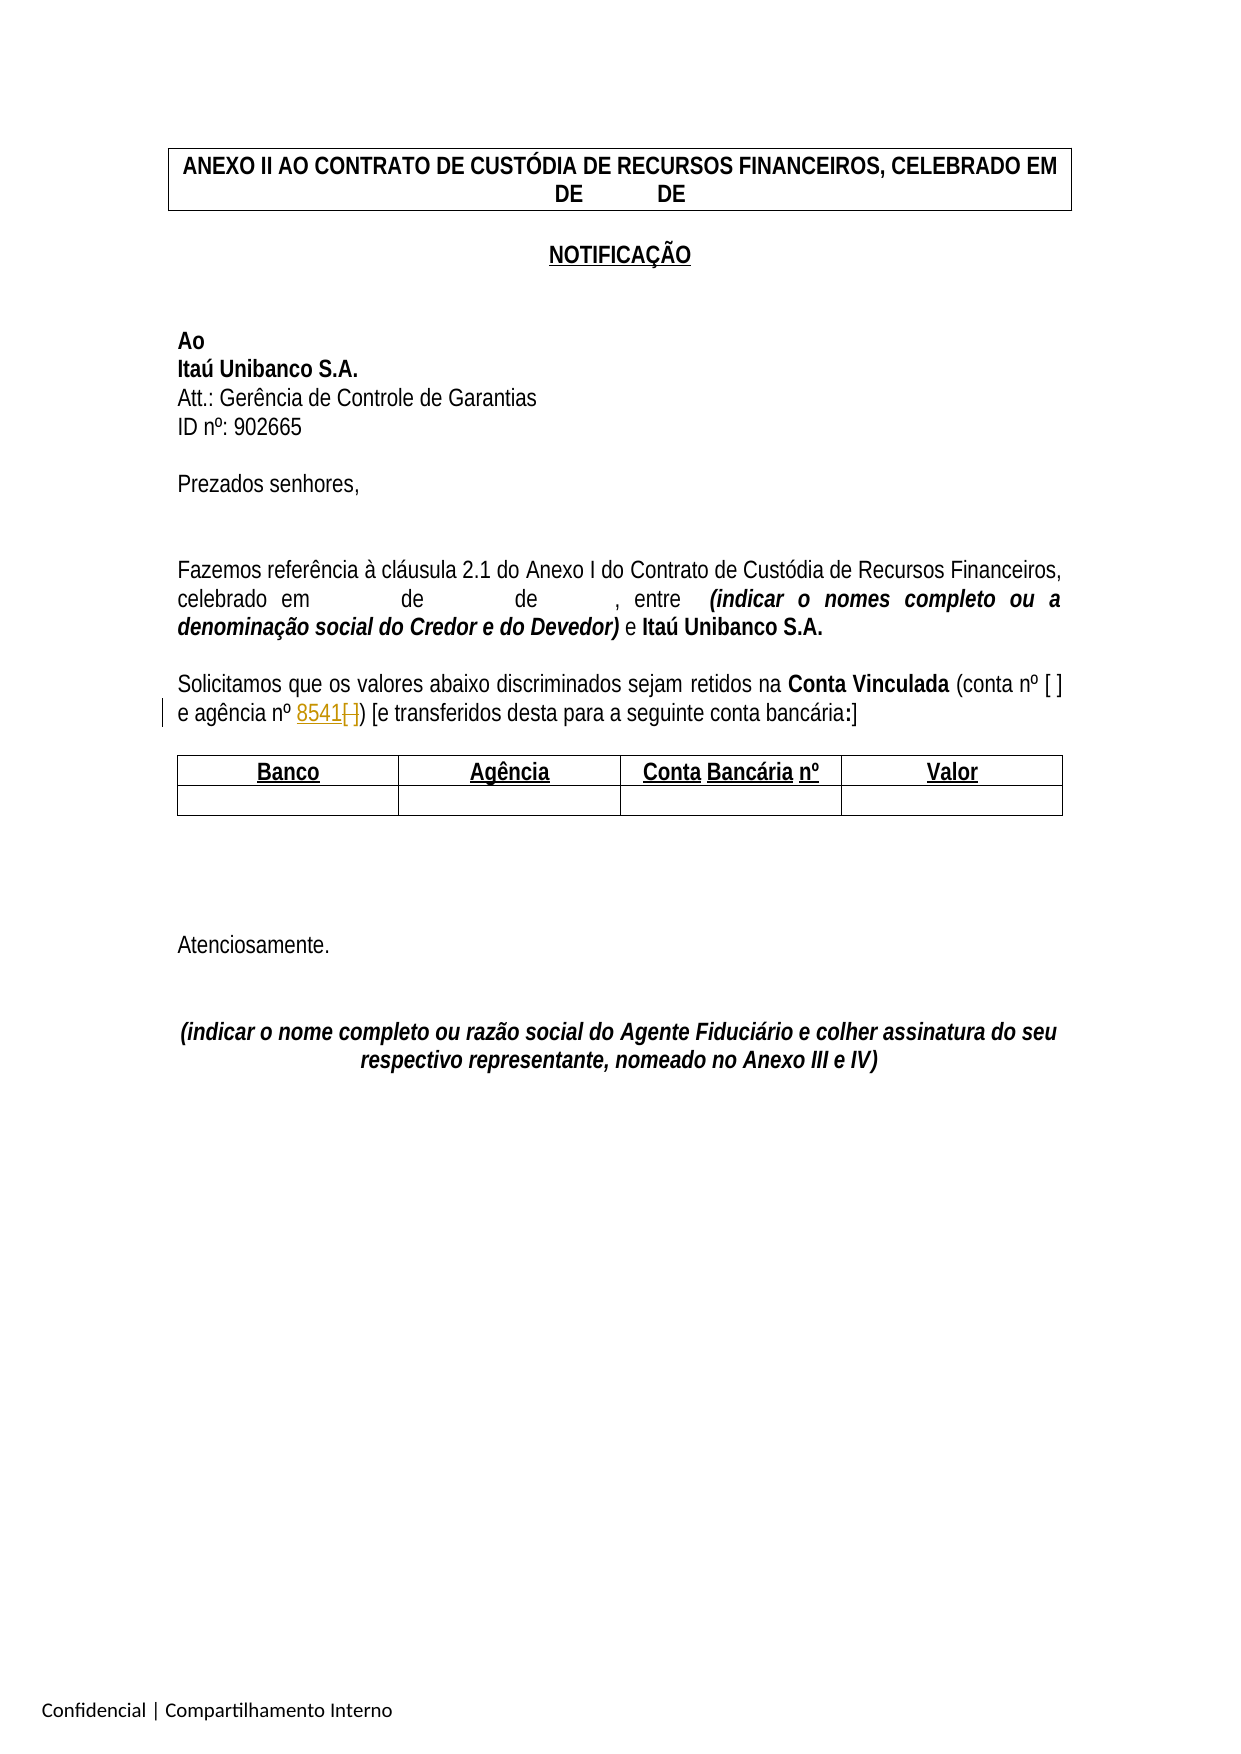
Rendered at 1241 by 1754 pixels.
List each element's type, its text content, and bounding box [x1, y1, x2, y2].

text (indicar o nome completo ou razão social do Agente Fiduciário e colher assinatura do seu respectivo representante, nomeado no Anexo III e IV) [177, 1016, 1063, 1074]
text Fazemos referência à cláusula 2.1 do Anexo I do Contrato de Custódia de Recursos Financeiros, celebrado em de de , entre (indicar o nomes completo ou a denominação social do Credor e do Devedor) e Itaú Unibanco S.A. [177, 555, 1063, 641]
text ID nº: 902665 [177, 412, 1063, 440]
table_cell [842, 786, 1062, 815]
text Ao [177, 326, 1063, 354]
text NOTIFICAÇÃO [177, 240, 1063, 268]
table_header Valor [842, 756, 1062, 785]
text Solicitamos que os valores abaixo discriminados sejam retidos na Conta Vinculada (conta nº [ ] e agência nº ) [e transferidos desta para a seguinte conta bancária:] [177, 669, 1063, 727]
table_header Banco [178, 756, 398, 785]
table_header Conta Bancária nº [621, 756, 841, 785]
table_cell [178, 786, 398, 815]
text Itaú Unibanco S.A. [177, 354, 1063, 383]
text Prezados senhores, [177, 469, 1063, 498]
table_cell [399, 786, 620, 815]
text Atenciosamente. [177, 931, 1063, 959]
table_cell [621, 786, 841, 815]
table_header Agência [399, 756, 620, 785]
text Att.: Gerência de Controle de Garantias [177, 383, 1063, 412]
text ANEXO II AO CONTRATO DE CUSTÓDIA DE RECURSOS FINANCEIROS, CELEBRADO EM DE DE [169, 149, 1071, 210]
